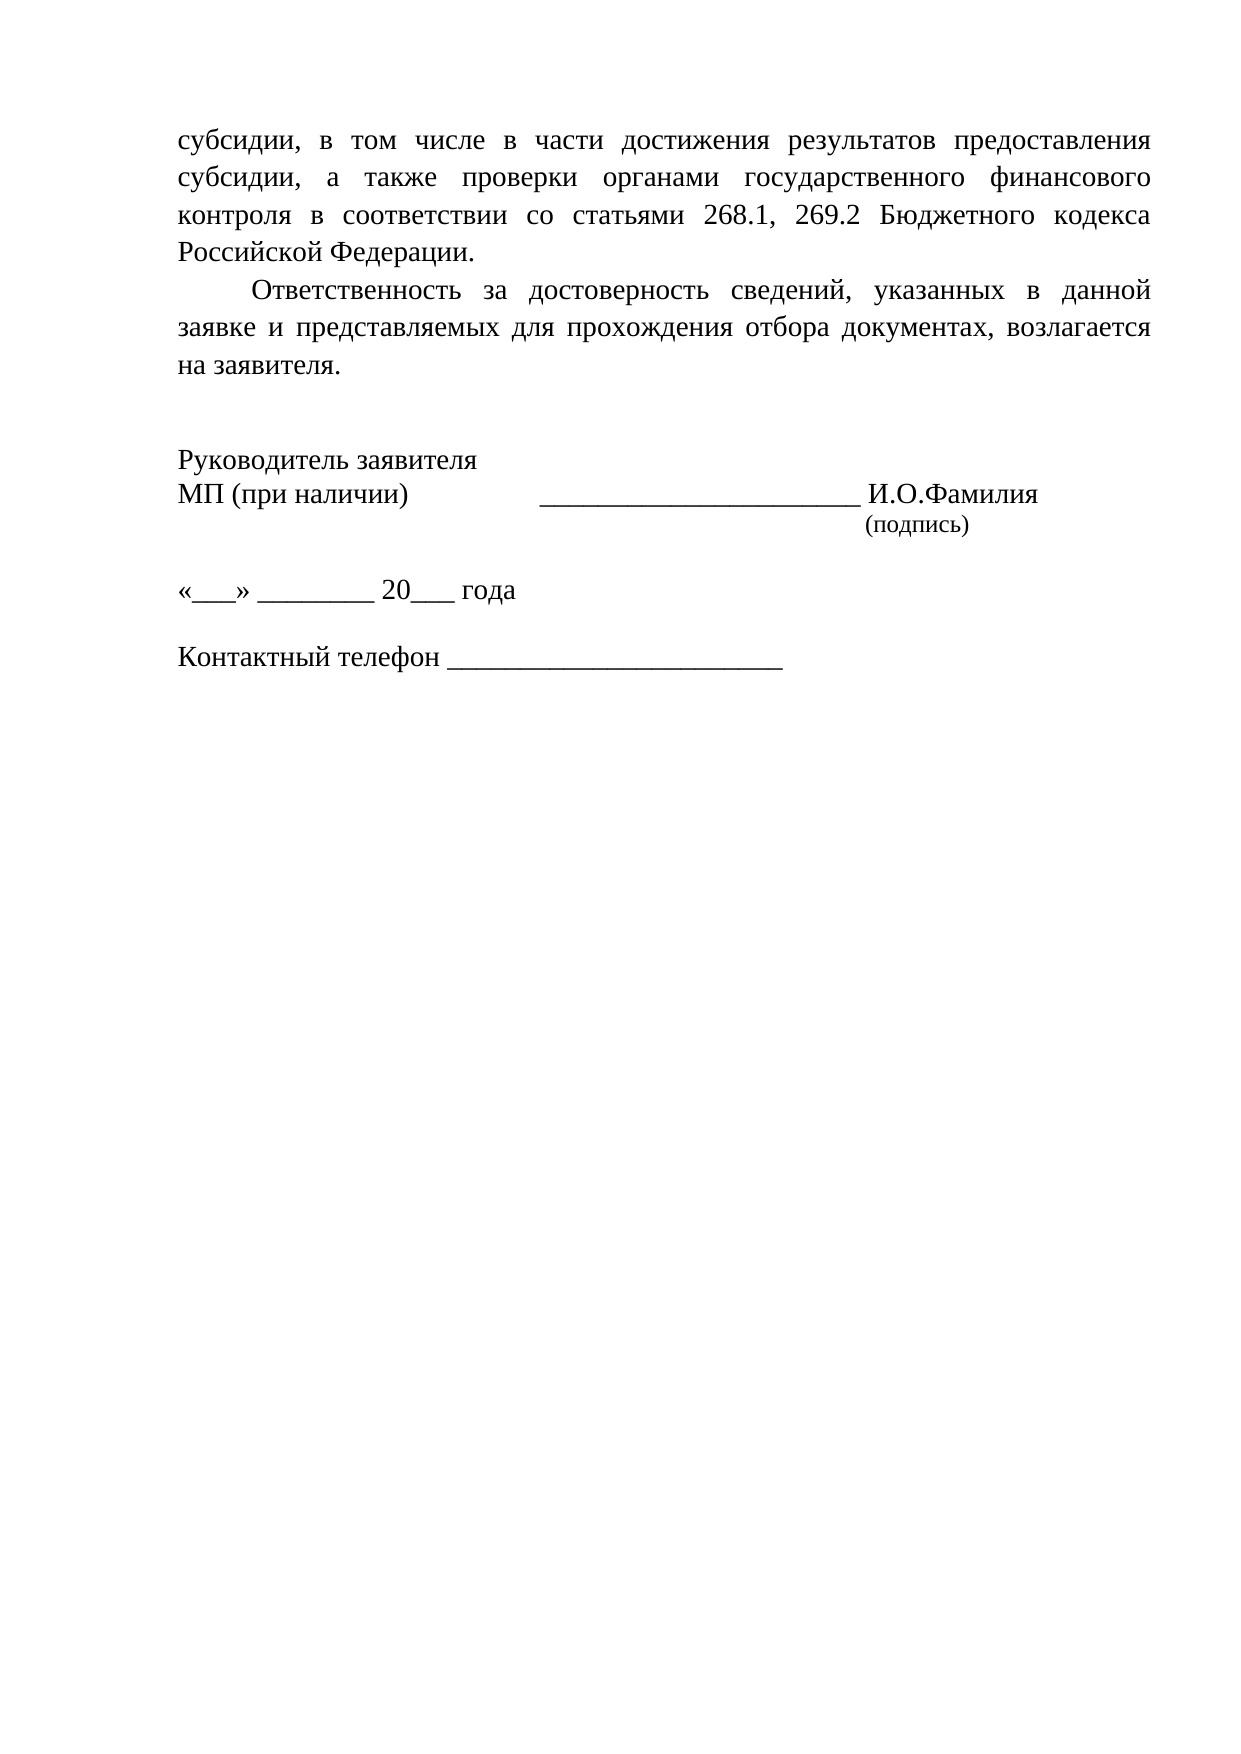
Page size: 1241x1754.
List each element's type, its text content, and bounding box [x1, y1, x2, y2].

text «___» ________ 20___ года [177, 572, 1152, 605]
text (подпись) [177, 509, 1152, 538]
text Контактный телефон _______________________ [177, 639, 1152, 672]
text Руководитель заявителя МП (при наличии) ______________________ И.О.Фамилия [177, 442, 1152, 509]
text Ответственность за достоверность сведений, указанных в данной заявке и представляемых для прохождения отбора документах, возлагается на заявителя. [177, 268, 1152, 381]
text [177, 118, 1152, 268]
